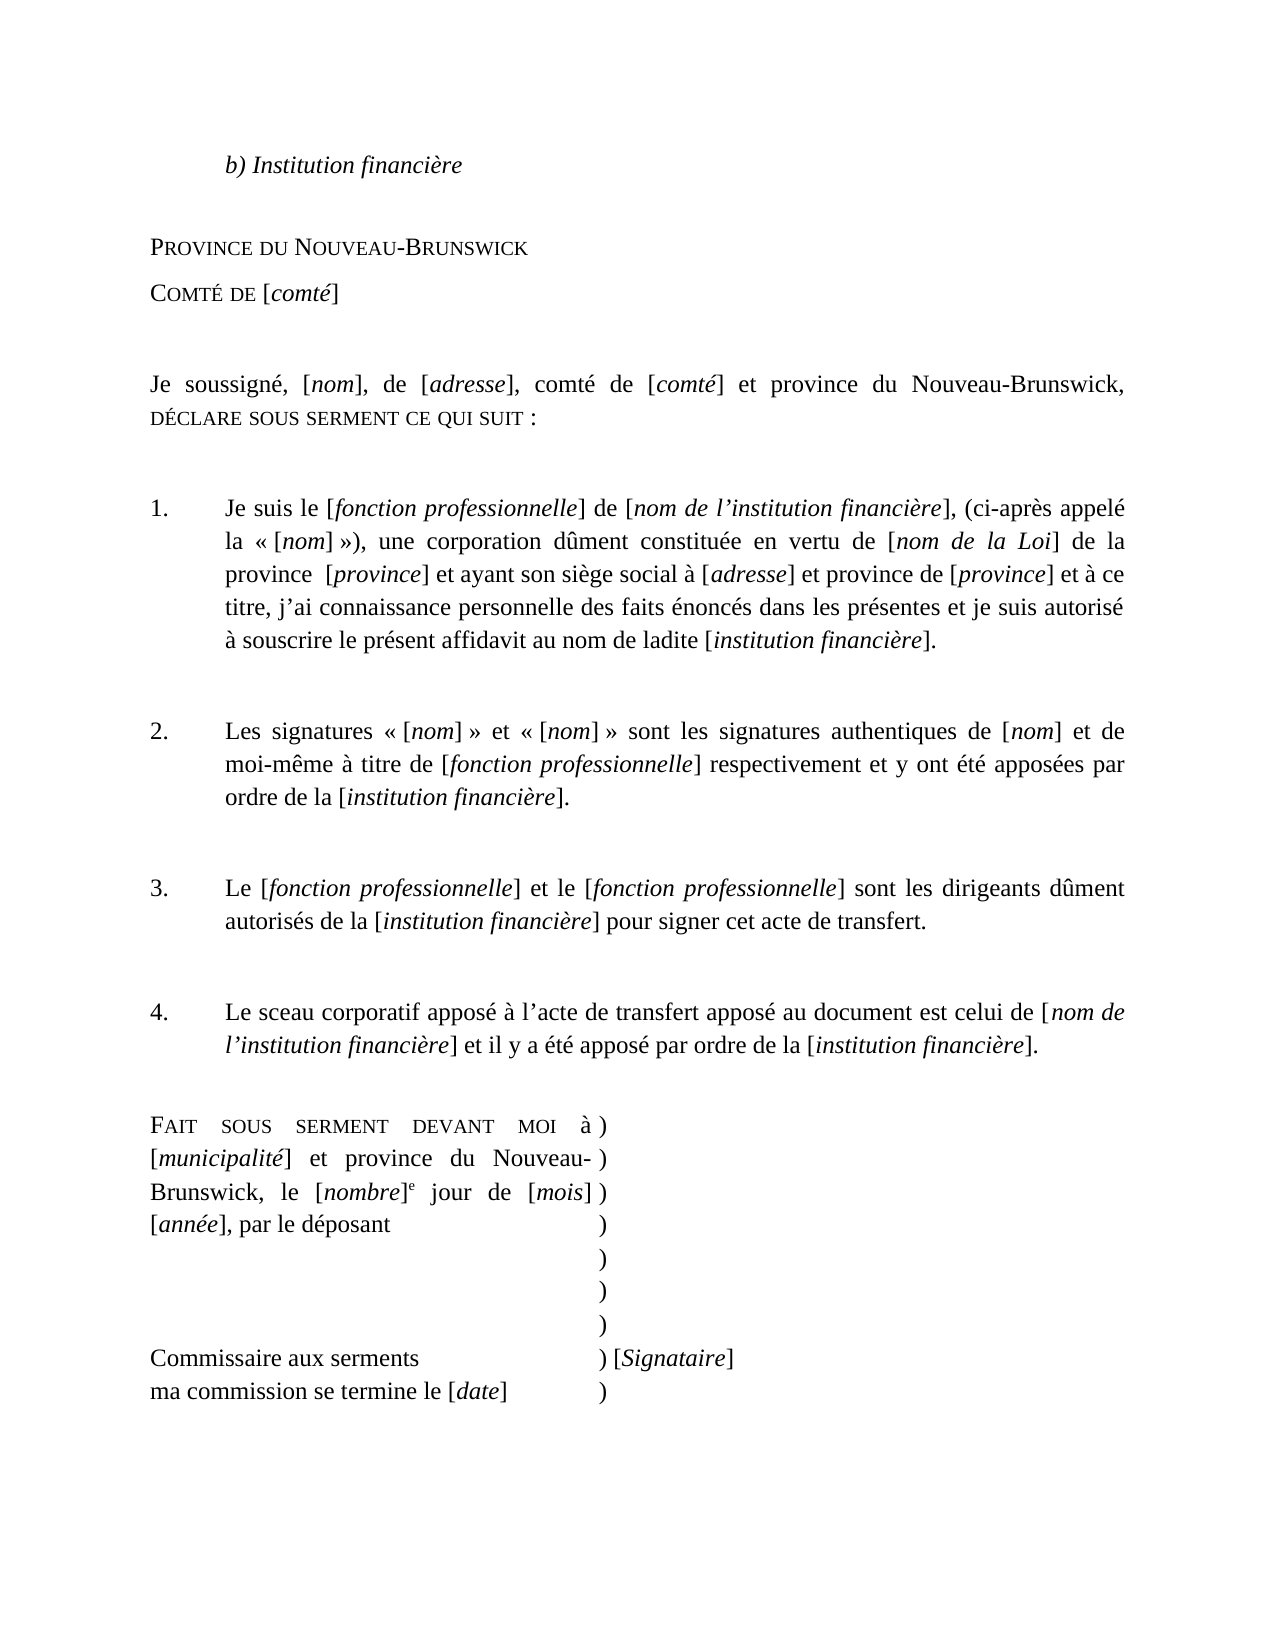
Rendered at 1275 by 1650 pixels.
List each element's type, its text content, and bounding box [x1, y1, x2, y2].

text Je soussigné, [nom], de [adresse], comté de [comté] et province du Nouveau-Brunswick, déclare sous serment ce qui suit : [150, 369, 1125, 431]
table_cell Commissaire aux serments ma commission se termine le [date] [147, 1343, 594, 1409]
text 4. Le sceau corporatif apposé à l’acte de transfert apposé au document est celui de [nom de l’institution financière] et il y a été apposé par ordre de la [institution financière]. [150, 997, 1125, 1059]
text Comté de [comté] [150, 278, 1125, 307]
table_cell ) [Signataire] ) [596, 1343, 1040, 1409]
table_header Fait sous serment devant moi à [municipalité] et province du Nouveau-Brunswick, le [nombre]e jour de [mois] [année], par le déposant [147, 1111, 594, 1342]
table_header ) ) ) ) ) ) ) [596, 1111, 1040, 1342]
text b) Institution financière [225, 150, 1125, 179]
text 3. Le [fonction professionnelle] et le [fonction professionnelle] sont les dirigeants dûment autorisés de la [institution financière] pour signer cet acte de transfert. [150, 873, 1125, 935]
text 2. Les signatures « [nom] » et « [nom] » sont les signatures authentiques de [nom] et de moi-même à titre de [fonction professionnelle] respectivement et y ont été apposées par ordre de la [institution financière]. [150, 716, 1125, 811]
text Province du Nouveau-Brunswick [150, 232, 1125, 261]
text 1. Je suis le [fonction professionnelle] de [nom de l’institution financière], (ci-après appelé la « [nom] »), une corporation dûment constituée en vertu de [nom de la Loi] de la province [province] et ayant son siège social à [adresse] et province de [province] et à ce titre, j’ai connaissance personnelle des faits énoncés dans les présentes et je suis autorisé à souscrire le présent affidavit au nom de ladite [institution financière]. [150, 493, 1125, 654]
